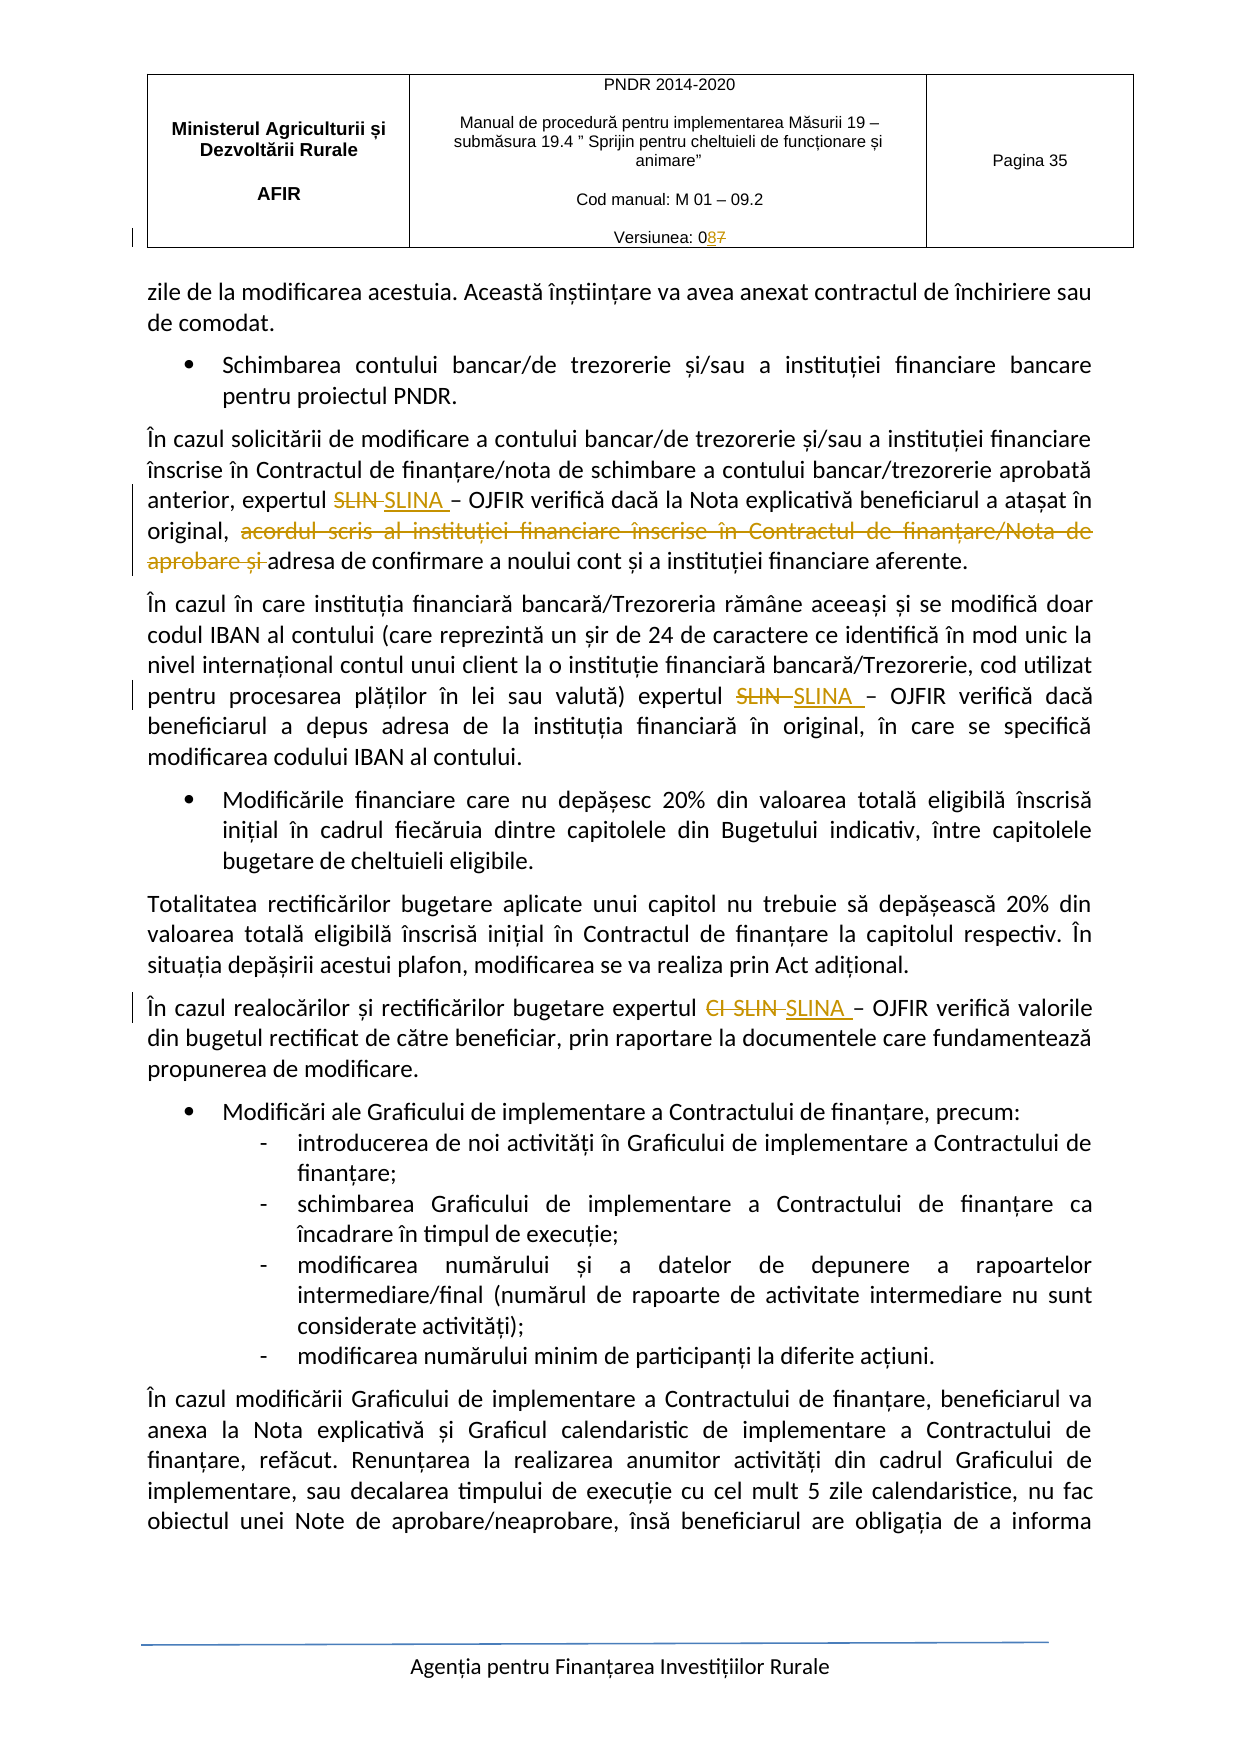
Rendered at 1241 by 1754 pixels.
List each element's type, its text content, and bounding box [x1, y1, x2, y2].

text În cazul solicitării de modificare a contului bancar/de trezorerie și/sau a instituției financiare înscrise în Contractul de finanțare/nota de schimbare a contului bancar/trezorerie aprobată anterior, expertul – OJFIR verifică dacă la Nota explicativă beneficiarul a atașat în original, adresa de confirmare a noului cont şi a instituției financiare aferente. [147, 423, 1093, 576]
list modificarea numărului și a datelor de depunere a rapoartelor intermediare/final (numărul de rapoarte de activitate intermediare nu sunt considerate activități); [259, 1249, 1093, 1340]
text În cazul în care instituția financiară bancară/Trezoreria rămâne aceeaşi şi se modifică doar codul IBAN al contului (care reprezintă un şir de 24 de caractere ce identifică în mod unic la nivel internaţional contul unui client la o instituție financiară bancară/Trezorerie, cod utilizat pentru procesarea plăţilor în lei sau valută) expertul – OJFIR verifică dacă beneficiarul a depus adresa de la instituția financiară în original, în care se specifică modificarea codului IBAN al contului. [147, 588, 1093, 771]
list Modificări ale Graficului de implementare a Contractului de finanțare, precum: [184, 1096, 1093, 1127]
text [147, 1383, 1093, 1536]
list schimbarea Graficului de implementare a Contractului de finanțare ca încadrare în timpul de execuție; [259, 1188, 1093, 1249]
list introducerea de noi activități în Graficului de implementare a Contractului de finanțare; [259, 1127, 1093, 1188]
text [147, 276, 1093, 337]
text În cazul realocărilor şi rectificărilor bugetare expertul – OJFIR verifică valorile din bugetul rectificat de către beneficiar, prin raportare la documentele care fundamentează propunerea de modificare. [147, 992, 1093, 1084]
list Schimbarea contului bancar/de trezorerie și/sau a instituției financiare bancare pentru proiectul PNDR. [184, 350, 1093, 411]
list modificarea numărului minim de participanți la diferite acțiuni. [259, 1340, 1093, 1371]
list Modificările financiare care nu depășesc 20% din valoarea totală eligibilă înscrisă iniţial în cadrul fiecăruia dintre capitolele din Bugetului indicativ, între capitolele bugetare de cheltuieli eligibile. [184, 784, 1093, 876]
text Totalitatea rectificărilor bugetare aplicate unui capitol nu trebuie să depășească 20% din valoarea totală eligibilă înscrisă iniţial în Contractul de finanțare la capitolul respectiv. În situația depășirii acestui plafon, modificarea se va realiza prin Act adițional. [147, 888, 1093, 979]
